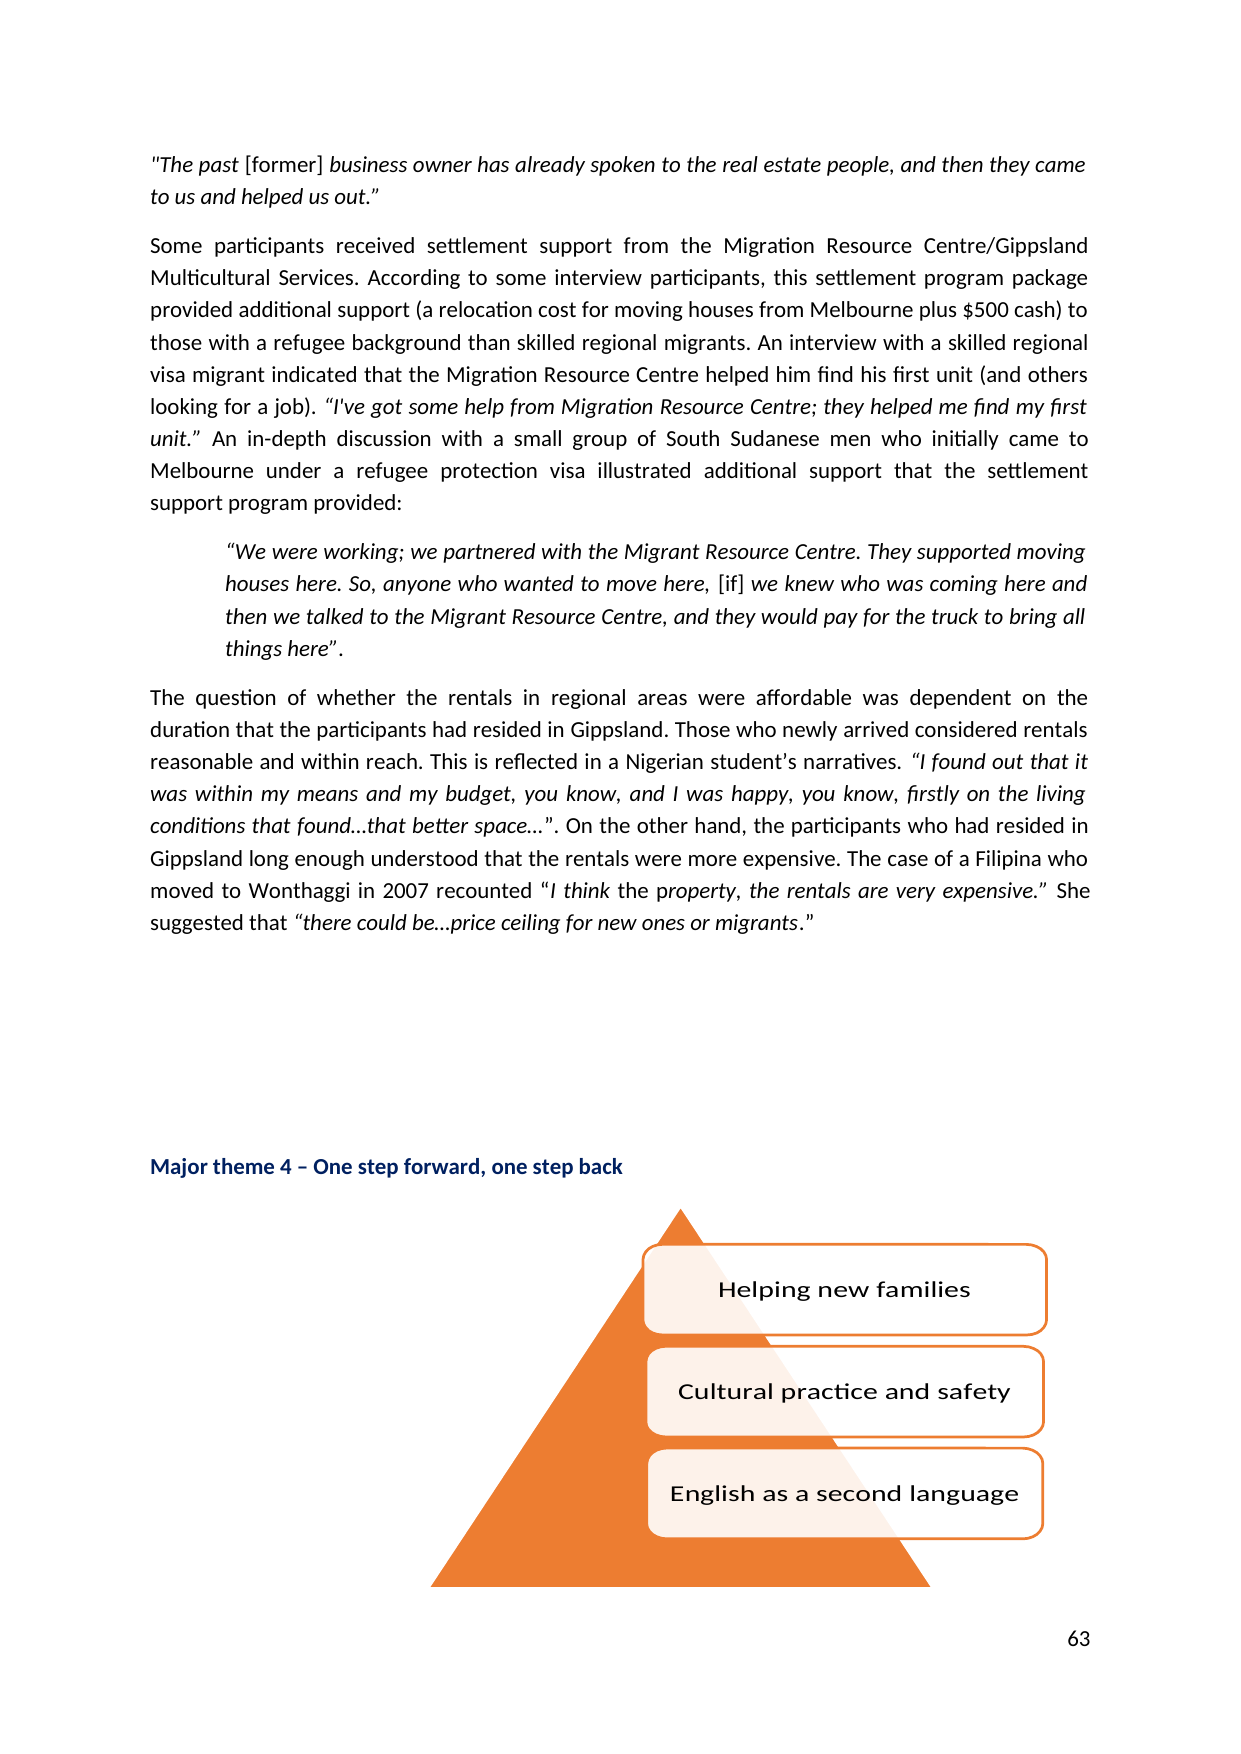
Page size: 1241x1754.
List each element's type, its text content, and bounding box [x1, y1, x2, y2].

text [150, 150, 1090, 210]
text Major theme 4 – One step forward, one step back [150, 1152, 1090, 1180]
text “We were working; we partnered with the Migrant Resource Centre. They supported moving houses here. So, anyone who wanted to move here, [if] we knew who was coming here and then we talked to the Migrant Resource Centre, and they would pay for the truck to bring all things here”. [225, 537, 1090, 662]
text The question of whether the rentals in regional areas were affordable was dependent on the duration that the participants had resided in Gippsland. Those who newly arrived considered rentals reasonable and within reach. This is reflected in a Nigerian student’s narratives. “I found out that it was within my means and my budget, you know, and I was happy, you know, firstly on the living conditions that found…that better space…”. On the other hand, the participants who had resided in Gippsland long enough understood that the rentals were more expensive. The case of a Filipina who moved to Wonthaggi in 2007 recounted “I think the property, the rentals are very expensive.” She suggested that “there could be…price ceiling for new ones or migrants.” [150, 683, 1090, 936]
text Some participants received settlement support from the Migration Resource Centre/Gippsland Multicultural Services. According to some interview participants, this settlement program package provided additional support (a relocation cost for moving houses from Melbourne plus $500 cash) to those with a refugee background than skilled regional migrants. An interview with a skilled regional visa migrant indicated that the Migration Resource Centre helped him find his first unit (and others looking for a job). “I've got some help from Migration Resource Centre; they helped me find my first unit.” An in-depth discussion with a small group of South Sudanese men who initially came to Melbourne under a refugee protection visa illustrated additional support that the settlement support program provided: [150, 231, 1090, 517]
